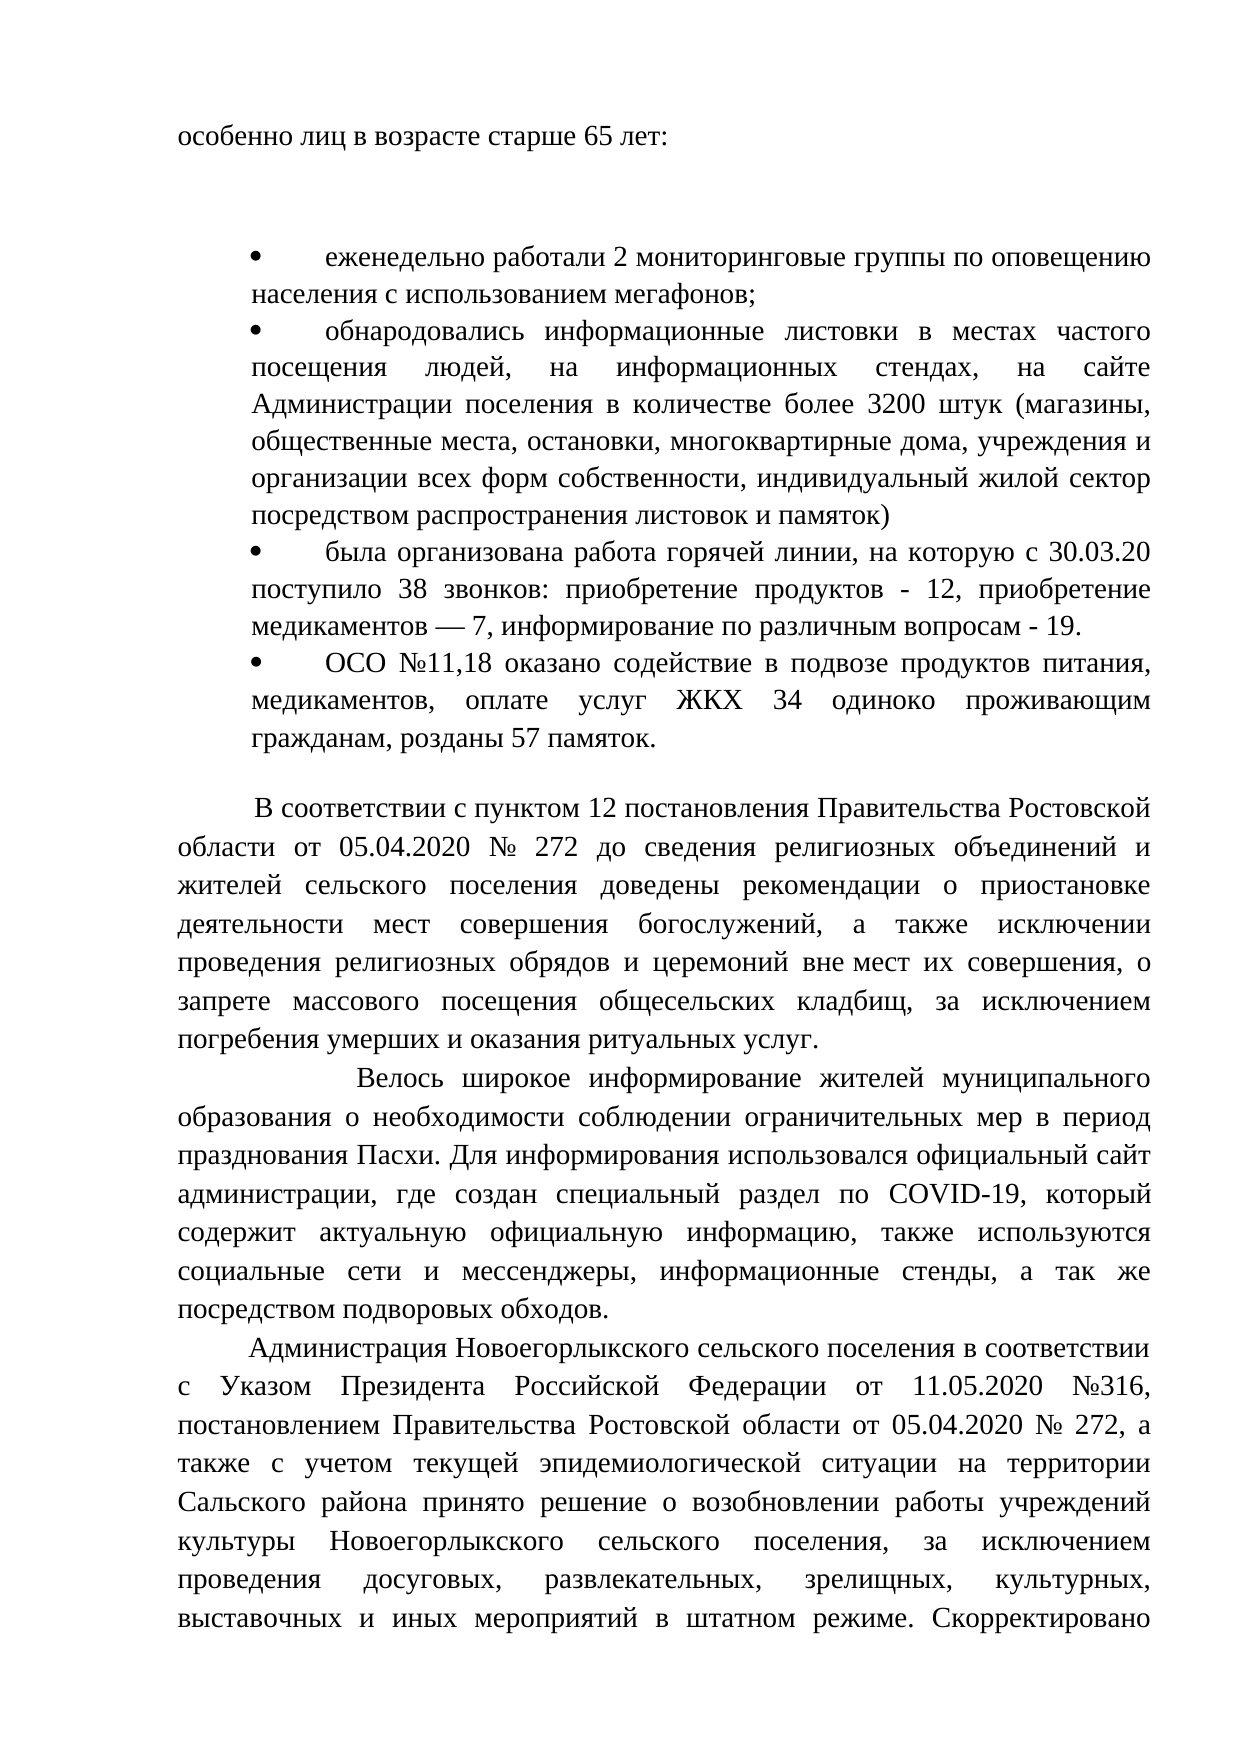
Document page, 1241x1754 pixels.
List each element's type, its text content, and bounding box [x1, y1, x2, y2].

list обнародовались информационные листовки в местах частого посещения людей, на информационных стендах, на сайте Администрации поселения в количестве более 3200 штук (магазины, общественные места, остановки, многоквартирные дома, учреждения и организации всех форм собственности, индивидуальный жилой сектор посредством распространения листовок и памяток) [251, 313, 1152, 531]
text Велось широкое информирование жителей муниципального образования о необходимости соблюдении ограничительных мер в период празднования Пасхи. Для информирования использовался официальный сайт администрации, где создан специальный раздел по COVID-19, который содержит актуальную официальную информацию, также используются социальные сети и мессенджеры, информационные стенды, а так же посредством подворовых обходов. [177, 1060, 1152, 1325]
list ОСО №11,18 оказано содействие в подвозе продуктов питания, медикаментов, оплате услуг ЖКХ 34 одиноко проживающим гражданам, розданы 57 памяток. [251, 645, 1152, 753]
list еженедельно работали 2 мониторинговые группы по оповещению населения с использованием мегафонов; [251, 239, 1152, 309]
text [177, 118, 1152, 152]
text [177, 1330, 1152, 1633]
text В соответствии с пунктом 12 постановления Правительства Ростовской области от 05.04.2020 № 272 до сведения религиозных объединений и жителей сельского поселения доведены рекомендации о приостановке деятельности мест совершения богослужений, а также исключении проведения религиозных обрядов и церемоний вне мест их совершения, о запрете массового посещения общесельских кладбищ, за исключением погребения умерших и оказания ритуальных услуг. [177, 790, 1152, 1055]
list была организована работа горячей линии, на которую с 30.03.20 поступило 38 звонков: приобретение продуктов - 12, приобретение медикаментов — 7, информирование по различным вопросам - 19. [251, 534, 1152, 641]
